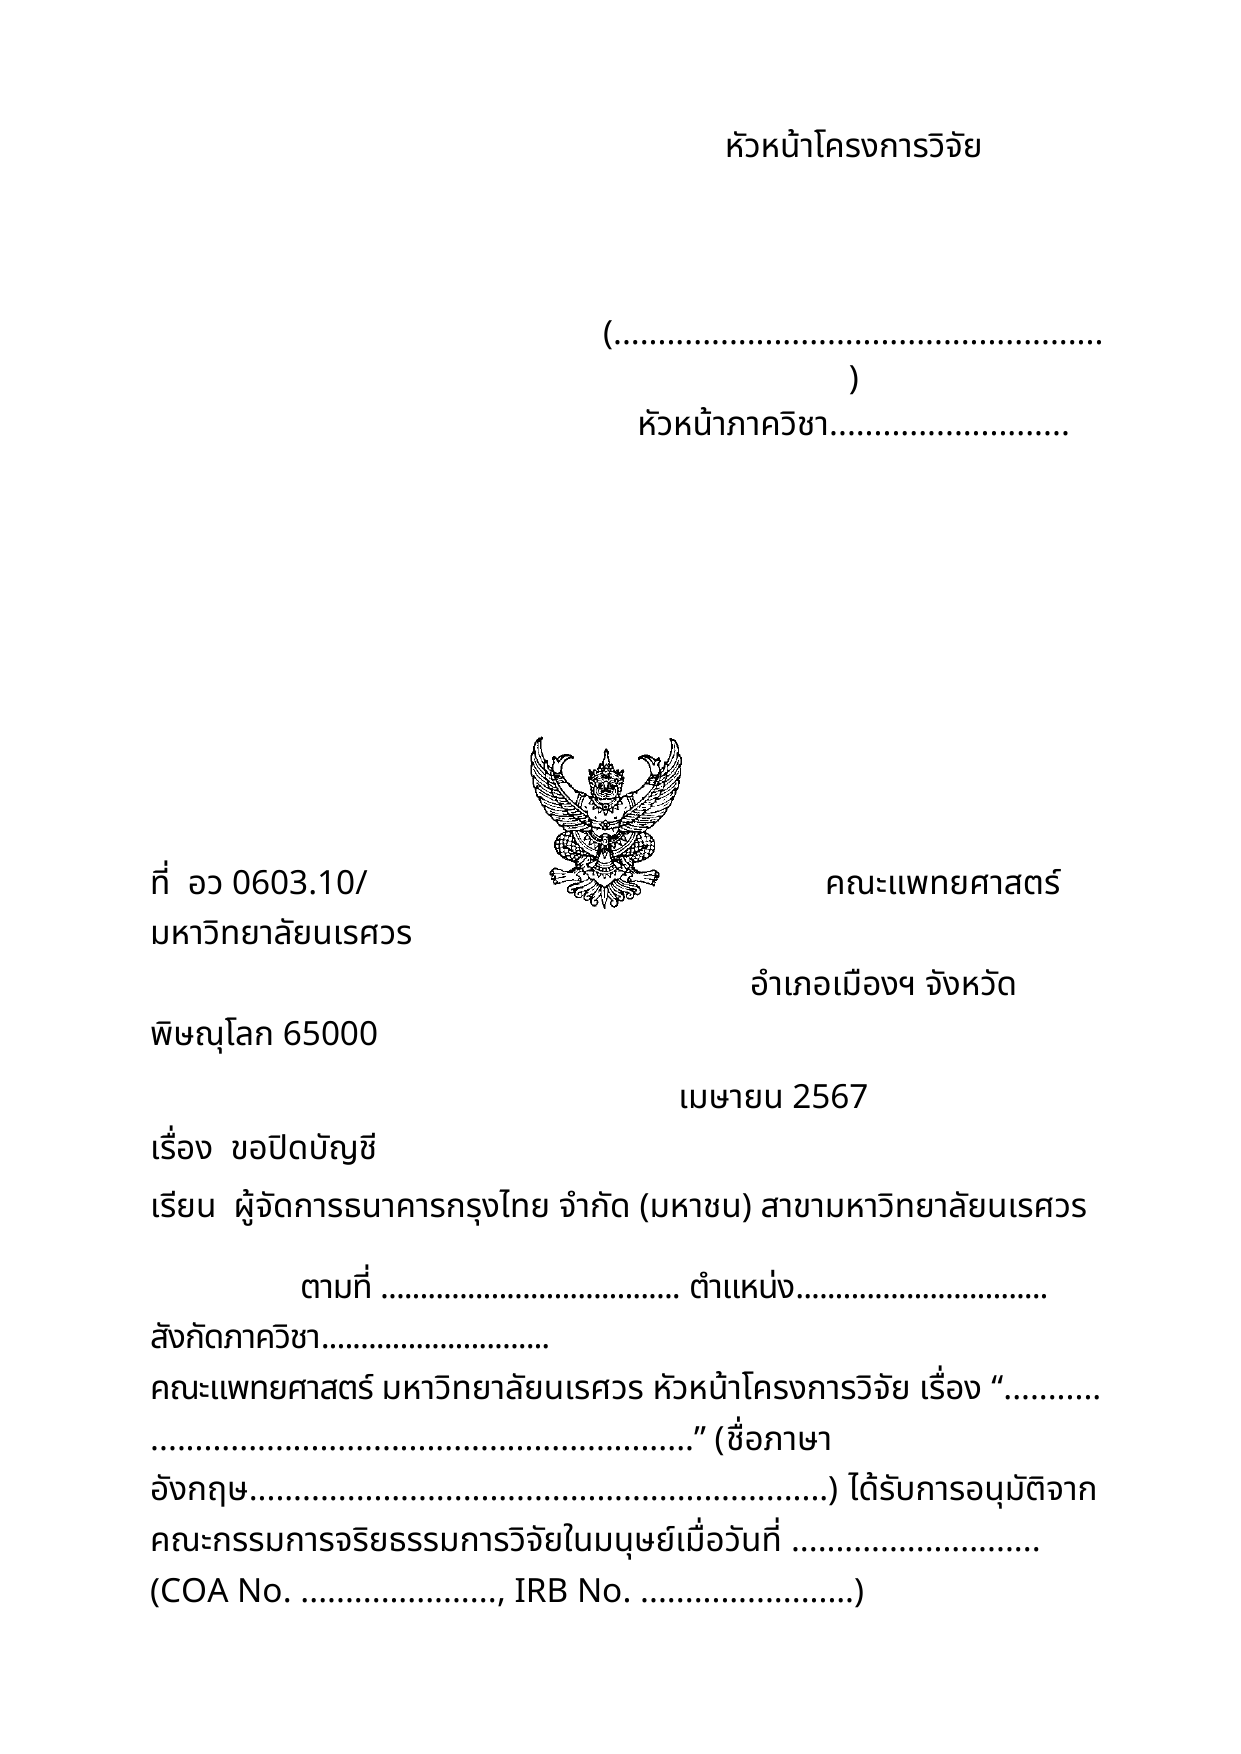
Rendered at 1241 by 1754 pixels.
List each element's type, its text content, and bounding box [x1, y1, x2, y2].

text เรื่อง ขอปิดบัญชี [150, 1124, 1107, 1174]
text ที่ อว 0603.10/ คณะแพทยศาสตร์ มหาวิทยาลัยนเรศวร [150, 859, 1107, 960]
text อำเภอเมืองฯ จังหวัดพิษณุโลก 65000 [150, 960, 1107, 1061]
text หัวหน้าภาควิชา........................... [600, 399, 1107, 450]
text หัวหน้าโครงการวิจัย [600, 122, 1107, 172]
text เรียน ผู้จัดการธนาคารกรุงไทย จำกัด (มหาชน) สาขามหาวิทยาลัยนเรศวร [150, 1182, 1107, 1232]
picture [524, 732, 685, 859]
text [150, 1263, 1107, 1612]
text (.......................................................) [600, 308, 1107, 399]
text เมษายน 2567 [150, 1073, 1107, 1124]
